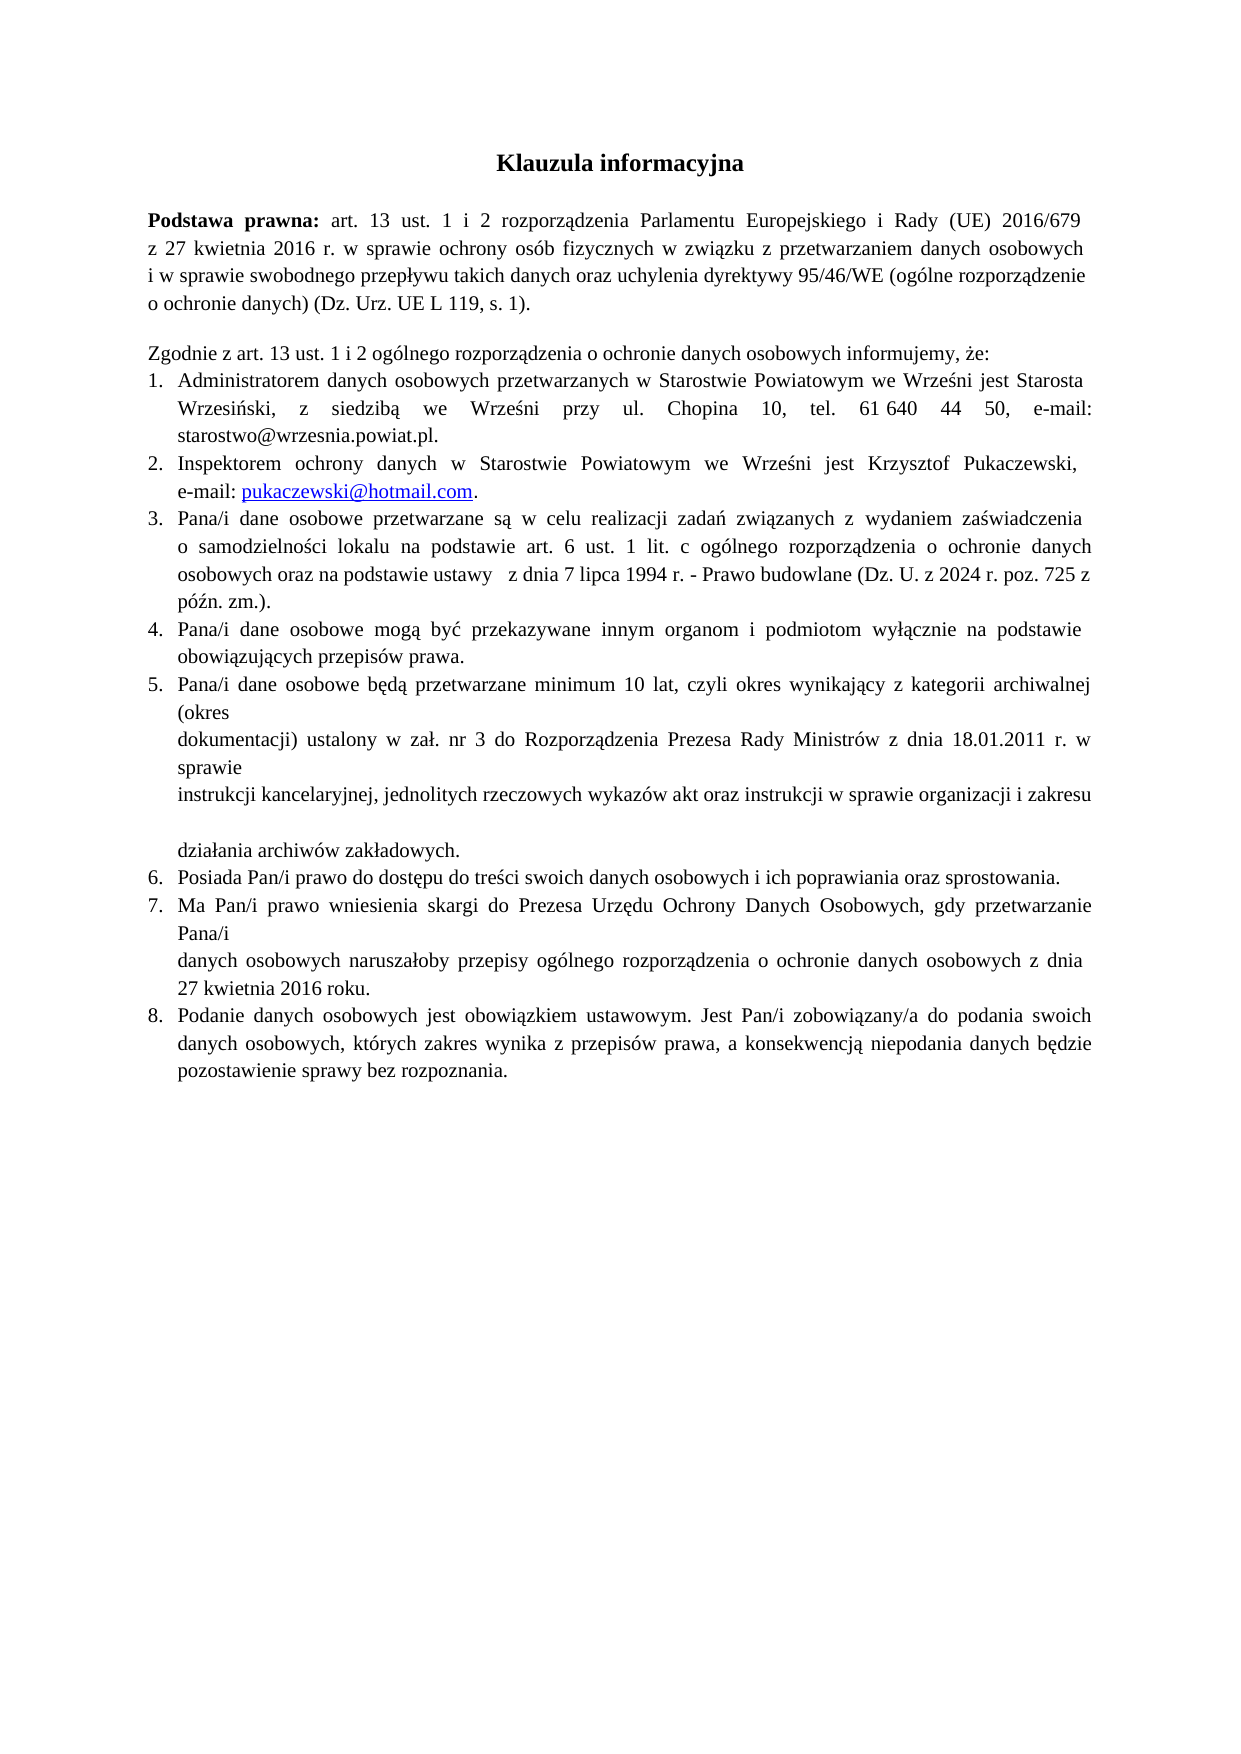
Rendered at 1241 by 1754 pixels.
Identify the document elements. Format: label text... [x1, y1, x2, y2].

list Ma Pan/i prawo wniesienia skargi do Prezesa Urzędu Ochrony Danych Osobowych, gdy przetwarzanie Pana/i danych osobowych naruszałoby przepisy ogólnego rozporządzenia o ochronie danych osobowych z dnia 27 kwietnia 2016 roku. [148, 893, 1093, 1000]
text Klauzula informacyjna [148, 148, 1093, 176]
list Administratorem danych osobowych przetwarzanych w Starostwie Powiatowym we Wrześni jest Starosta Wrzesiński, z siedzibą we Wrześni przy ul. Chopina 10, tel. 61 640 44 50, e-mail: starostwo@wrzesnia.powiat.pl. [148, 368, 1093, 447]
list Pana/i dane osobowe będą przetwarzane minimum 10 lat, czyli okres wynikający z kategorii archiwalnej (okres dokumentacji) ustalony w zał. nr 3 do Rozporządzenia Prezesa Rady Ministrów z dnia 18.01.2011 r. w sprawie instrukcji kancelaryjnej, jednolitych rzeczowych wykazów akt oraz instrukcji w sprawie organizacji i zakresu działania archiwów zakładowych. [148, 672, 1093, 862]
list Pana/i dane osobowe przetwarzane są w celu realizacji zadań związanych z wydaniem zaświadczenia o samodzielności lokalu na podstawie art. 6 ust. 1 lit. c ogólnego rozporządzenia o ochronie danych osobowych oraz na podstawie ustawy z dnia 7 lipca 1994 r. - Prawo budowlane (Dz. U. z 2024 r. poz. 725 z późn. zm.). [148, 506, 1093, 613]
text Zgodnie z art. 13 ust. 1 i 2 ogólnego rozporządzenia o ochronie danych osobowych informujemy, że: [148, 341, 1093, 365]
list Inspektorem ochrony danych w Starostwie Powiatowym we Wrześni jest Krzysztof Pukaczewski, e-mail: pukaczewski@hotmail.com. [148, 451, 1093, 503]
list Pana/i dane osobowe mogą być przekazywane innym organom i podmiotom wyłącznie na podstawie obowiązujących przepisów prawa. [148, 617, 1093, 668]
text Podstawa prawna: art. 13 ust. 1 i 2 rozporządzenia Parlamentu Europejskiego i Rady (UE) 2016/679 z 27 kwietnia 2016 r. w sprawie ochrony osób fizycznych w związku z przetwarzaniem danych osobowych i w sprawie swobodnego przepływu takich danych oraz uchylenia dyrektywy 95/46/WE (ogólne rozporządzenie o ochronie danych) (Dz. Urz. UE L 119, s. 1). [148, 208, 1093, 315]
list Podanie danych osobowych jest obowiązkiem ustawowym. Jest Pan/i zobowiązany/a do podania swoich danych osobowych, których zakres wynika z przepisów prawa, a konsekwencją niepodania danych będzie pozostawienie sprawy bez rozpoznania. [148, 1003, 1093, 1082]
list Posiada Pan/i prawo do dostępu do treści swoich danych osobowych i ich poprawiania oraz sprostowania. [148, 865, 1093, 889]
